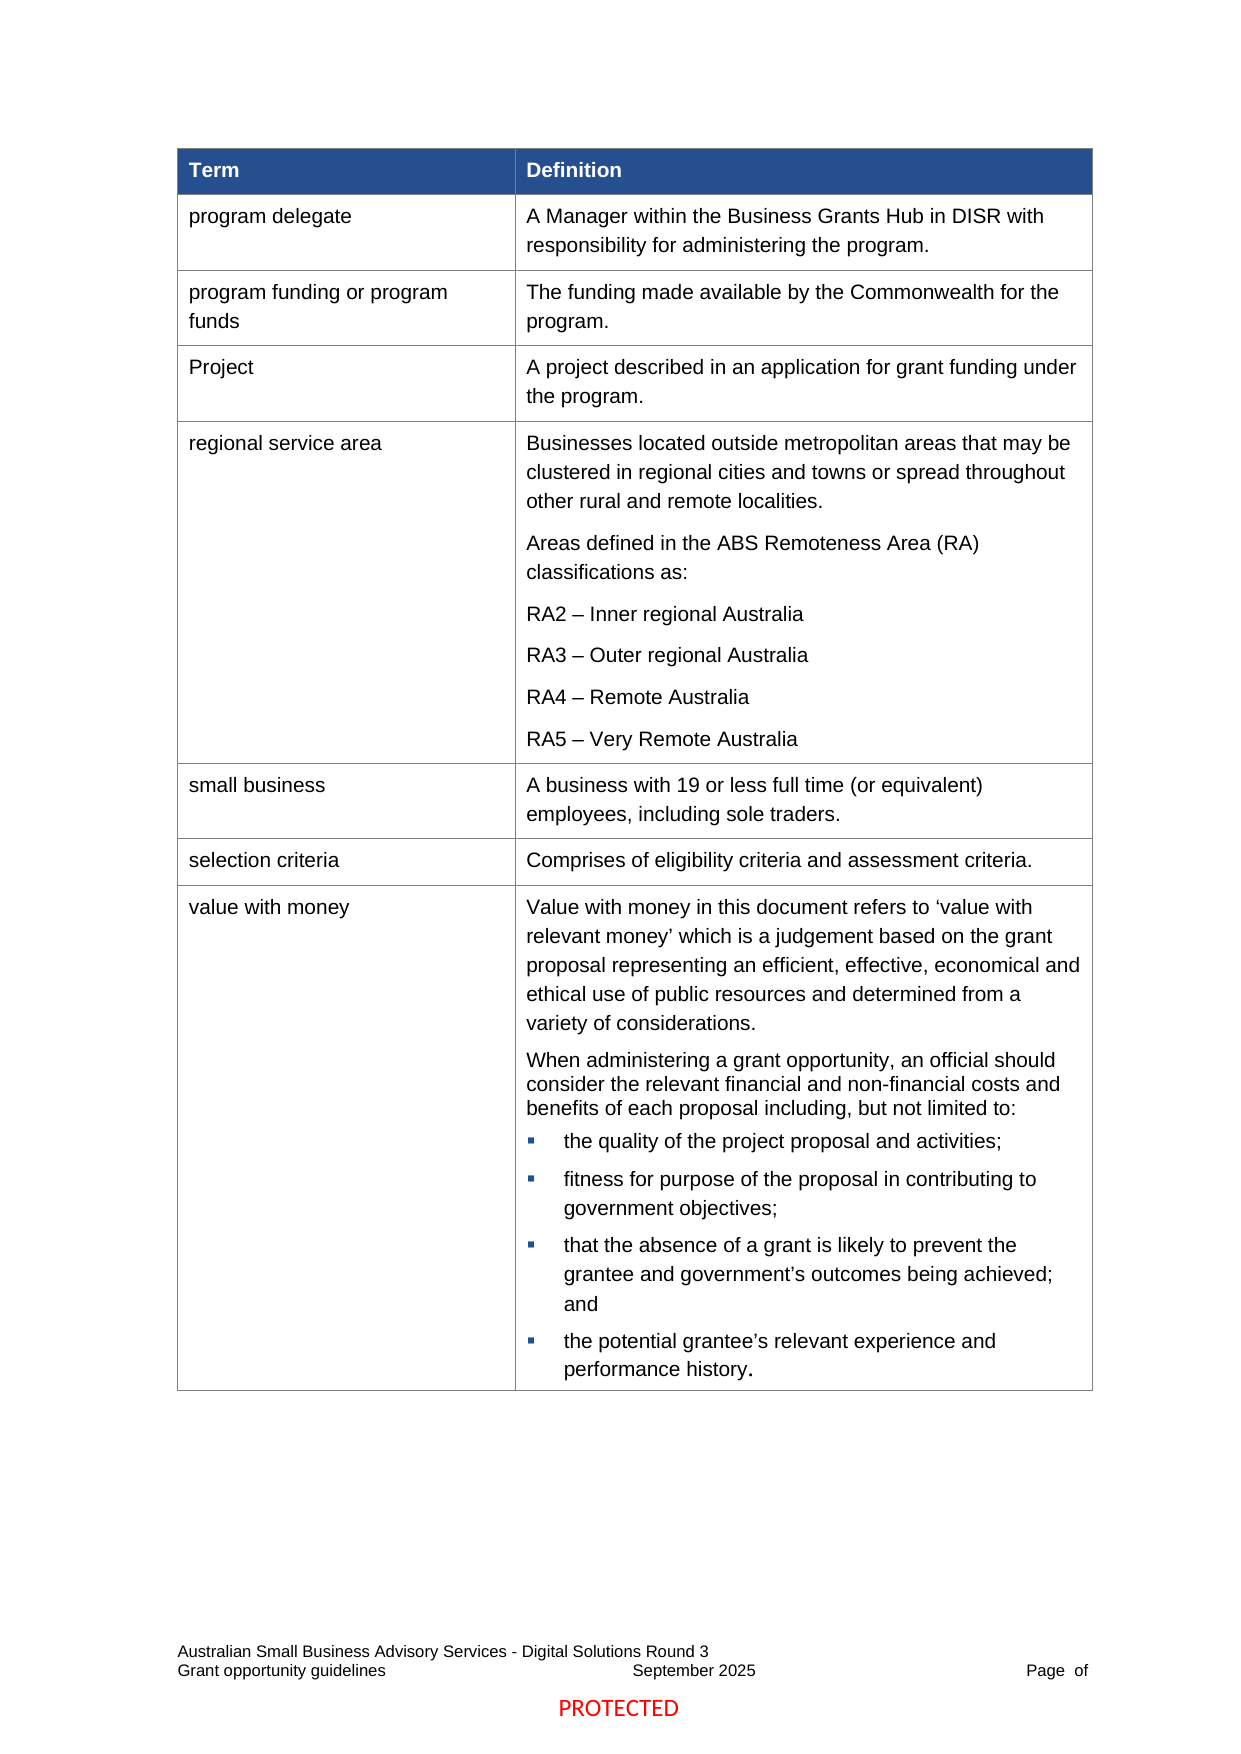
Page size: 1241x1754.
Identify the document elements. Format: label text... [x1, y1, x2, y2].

table_cell The funding made available by the Commonwealth for the program. [516, 271, 1092, 345]
table_cell value with money [178, 886, 515, 1390]
table_cell A business with 19 or less full time (or equivalent) employees, including sole traders. [516, 764, 1092, 838]
table_cell Comprises of eligibility criteria and assessment criteria. [516, 839, 1092, 885]
table_cell Businesses located outside metropolitan areas that may be clustered in regional cities and towns or spread throughout other rural and remote localities. Areas defined in the ABS Remoteness Area (RA) classifications as: RA2 – Inner regional Australia RA3 – Outer regional Australia RA4 – Remote Australia RA5 – Very Remote Australia [516, 422, 1092, 763]
table_header Term [178, 149, 515, 194]
table_cell Value with money in this document refers to ‘value with relevant money’ which is a judgement based on the grant proposal representing an efficient, effective, economical and ethical use of public resources and determined from a variety of considerations. When administering a grant opportunity, an official should consider the relevant financial and non-financial costs and benefits of each proposal including, but not limited to: the quality of the project proposal and activities; fitness for purpose of the proposal in contributing to government objectives; that the absence of a grant is likely to prevent the grantee and government’s outcomes being achieved; and the potential grantee’s relevant experience and performance history. [516, 886, 1092, 1390]
table_cell selection criteria [178, 839, 515, 885]
table_cell regional service area [178, 422, 515, 763]
table_cell program delegate [178, 195, 515, 269]
table_cell Project [178, 346, 515, 421]
table_cell A Manager within the Business Grants Hub in DISR with responsibility for administering the program. [516, 195, 1092, 269]
table_header Definition [516, 149, 1092, 194]
table_cell program funding or program funds [178, 271, 515, 345]
table_cell A project described in an application for grant funding under the program. [516, 346, 1092, 421]
table_cell small business [178, 764, 515, 838]
